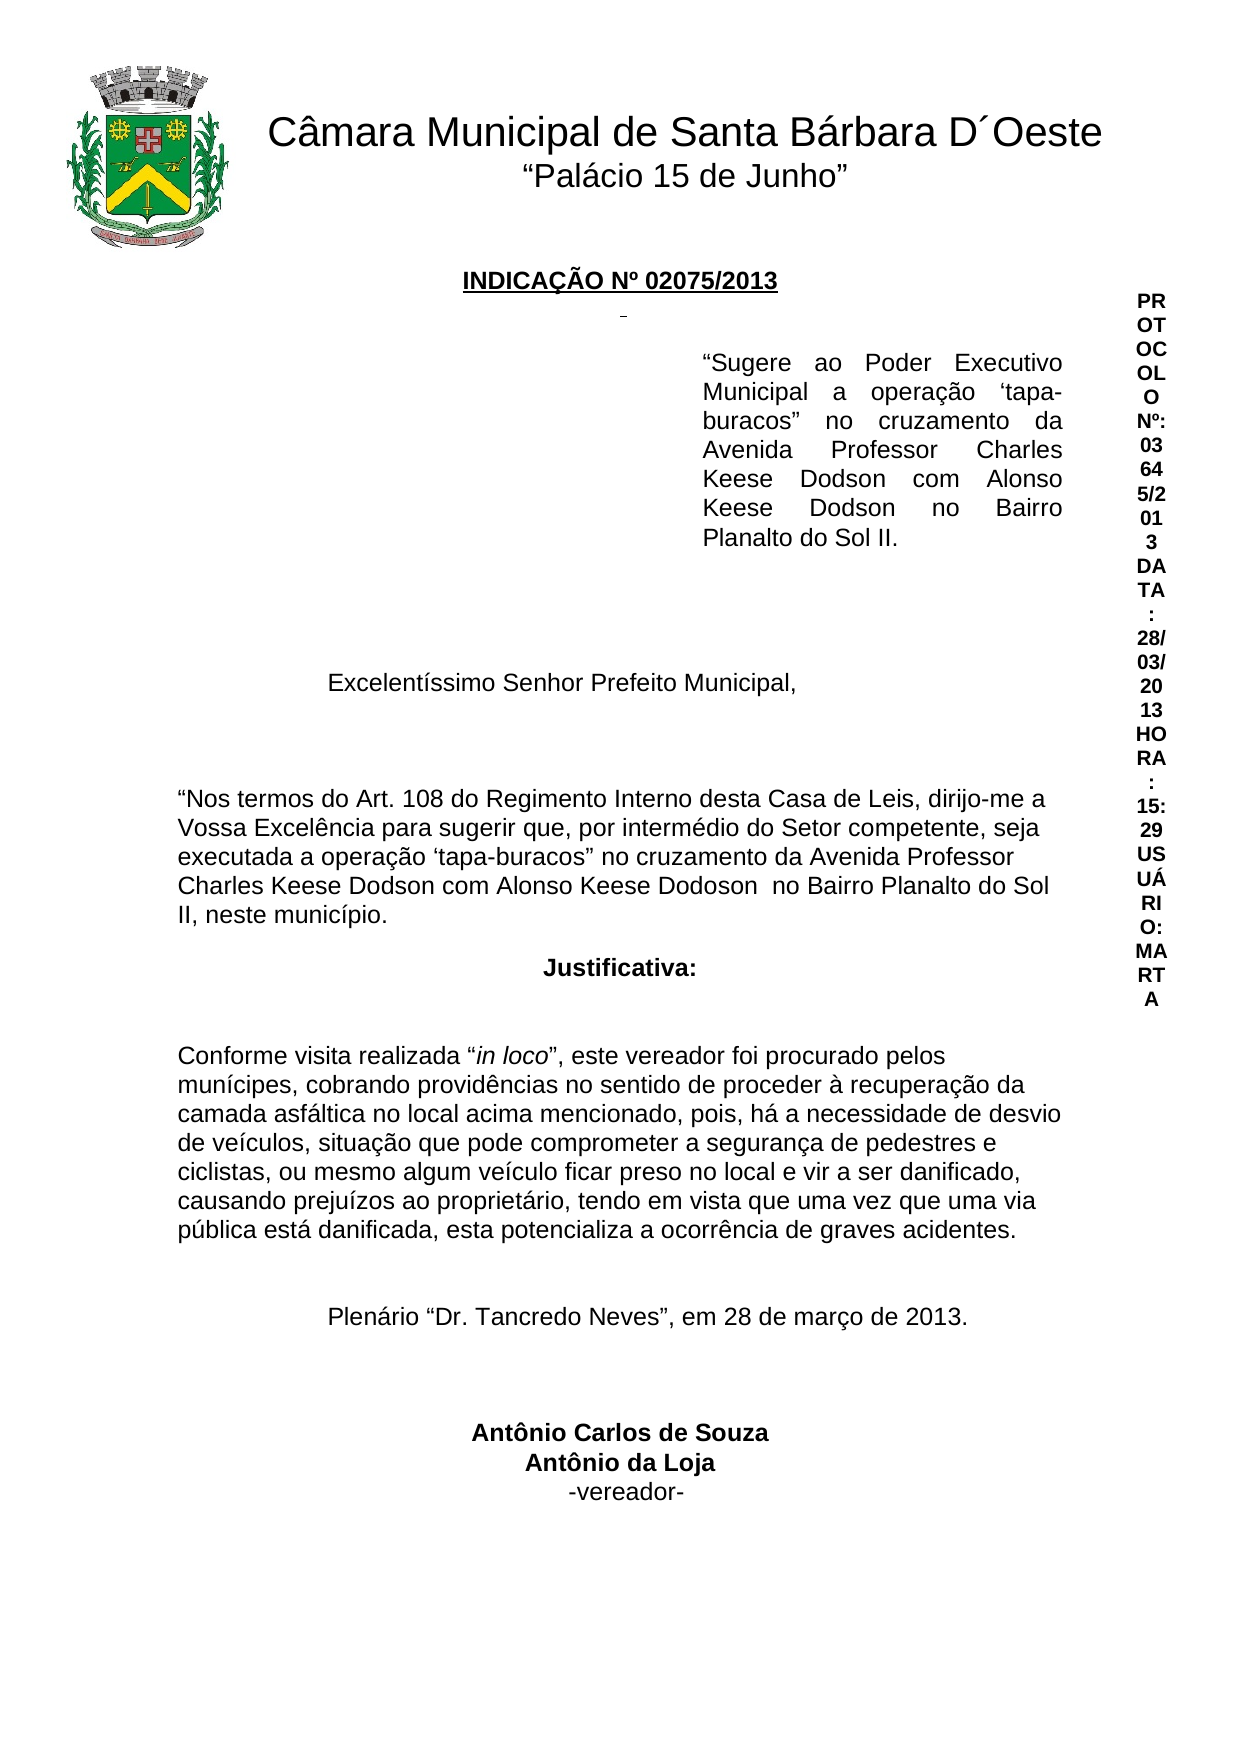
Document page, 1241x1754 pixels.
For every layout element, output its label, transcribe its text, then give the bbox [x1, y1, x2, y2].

title INDICAÇÃO Nº 02075/2013 [177, 266, 1063, 295]
text “Sugere ao Poder Executivo Municipal a operação ‘tapa-buracos” no cruzamento da Avenida Professor Charles Keese Dodson com Alonso Keese Dodson no Bairro Planalto do Sol II. [702, 348, 1063, 551]
text “Nos termos do Art. 108 do Regimento Interno desta Casa de Leis, dirijo-me a Vossa Excelência para sugerir que, por intermédio do Setor competente, seja executada a operação ‘tapa-buracos” no cruzamento da Avenida Professor Charles Keese Dodson com Alonso Keese Dodoson no Bairro Planalto do Sol II, neste município. [177, 784, 1063, 929]
text Antônio da Loja [177, 1447, 1063, 1476]
text Antônio Carlos de Souza [177, 1418, 1063, 1447]
text Justificativa: [177, 953, 1063, 982]
text -vereador- [177, 1476, 1063, 1506]
picture [66, 66, 236, 255]
text Conforme visita realizada “in loco”, este vereador foi procurado pelos munícipes, cobrando providências no sentido de proceder à recuperação da camada asfáltica no local acima mencionado, pois, há a necessidade de desvio de veículos, situação que pode comprometer a segurança de pedestres e ciclistas, ou mesmo algum veículo ficar preso no local e vir a ser danificado, causando prejuízos ao proprietário, tendo em vista que uma vez que uma via pública está danificada, esta potencializa a ocorrência de graves acidentes. [177, 1041, 1063, 1244]
text Plenário “Dr. Tancredo Neves”, em 28 de março de 2013. [177, 1302, 1063, 1331]
text Excelentíssimo Senhor Prefeito Municipal, [177, 668, 1063, 697]
